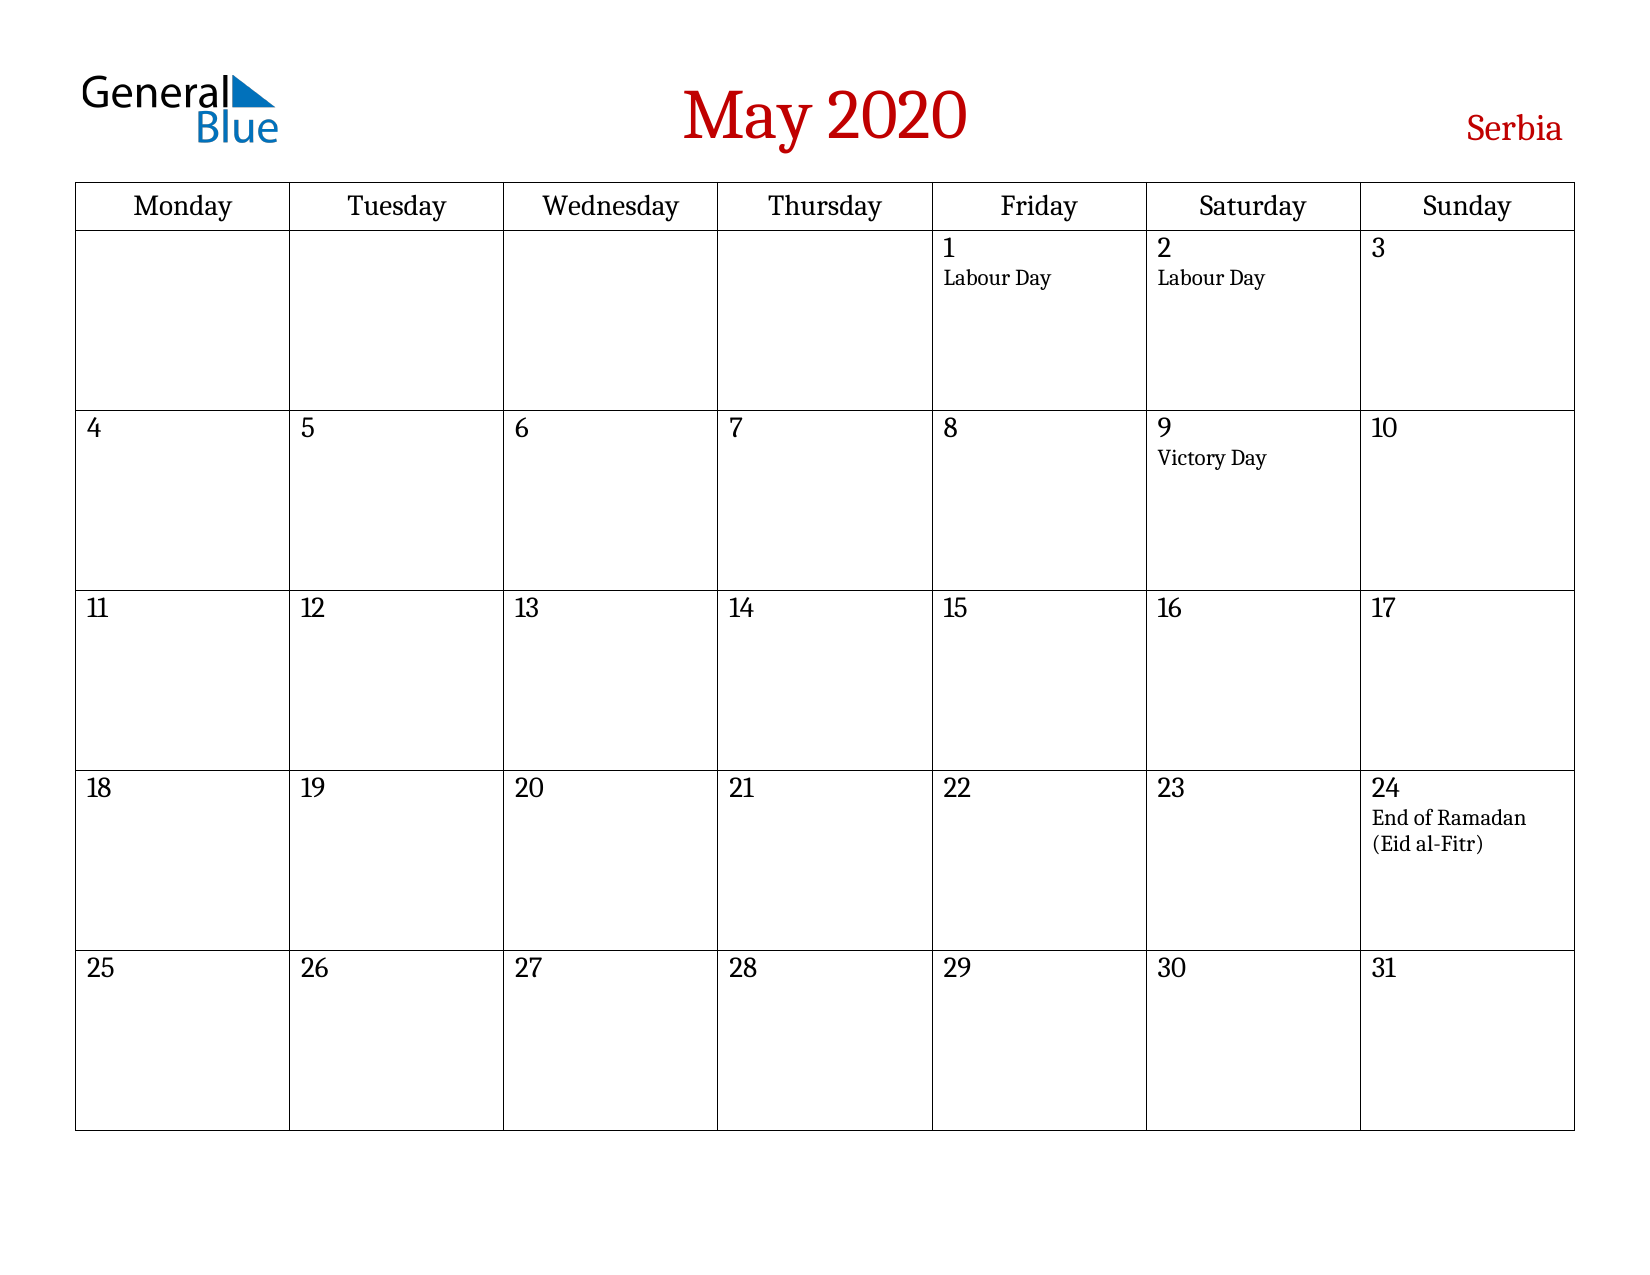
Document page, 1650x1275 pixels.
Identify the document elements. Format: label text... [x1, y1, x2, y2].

table_cell 8 [933, 411, 1146, 444]
table_cell 25 [76, 951, 289, 985]
table_cell Victory Day [1147, 445, 1360, 590]
table_cell 5 [290, 411, 503, 444]
table_cell [76, 265, 289, 410]
table_cell [504, 625, 717, 770]
table_header [76, 75, 503, 182]
table_cell [1147, 625, 1360, 770]
table_cell 4 [76, 411, 289, 444]
table_cell 17 [1361, 591, 1574, 625]
picture [82, 75, 278, 143]
table_cell 28 [718, 951, 932, 985]
table_cell [1361, 985, 1574, 1130]
table_cell 3 [1361, 231, 1574, 264]
table_cell 21 [718, 771, 932, 805]
table_cell Saturday [1147, 183, 1360, 230]
table_cell [1361, 265, 1574, 410]
table_cell [504, 985, 717, 1130]
table_cell [933, 445, 1146, 590]
table_cell Labour Day [1147, 265, 1360, 410]
table_cell 30 [1147, 951, 1360, 985]
table_cell 14 [718, 591, 932, 625]
table_cell [718, 805, 932, 950]
table_cell [76, 625, 289, 770]
table_cell [290, 445, 503, 590]
table_cell [76, 985, 289, 1130]
table_cell 31 [1361, 951, 1574, 985]
table_cell 1 [933, 231, 1146, 264]
table_cell [933, 985, 1146, 1130]
table_cell 26 [290, 951, 503, 985]
table_cell 6 [504, 411, 717, 444]
table_cell 11 [76, 591, 289, 625]
table_cell [290, 231, 503, 264]
table_cell [504, 805, 717, 950]
table_cell 7 [718, 411, 932, 444]
table_cell Monday [76, 183, 289, 230]
table_cell 27 [504, 951, 717, 985]
table_cell 23 [1147, 771, 1360, 805]
table_cell [718, 625, 932, 770]
table_cell 22 [933, 771, 1146, 805]
table_cell [76, 445, 289, 590]
table_cell [504, 265, 717, 410]
table_cell 12 [290, 591, 503, 625]
table_cell End of Ramadan (Eid al-Fitr) [1361, 805, 1574, 950]
table_cell [76, 231, 289, 264]
table_cell [290, 985, 503, 1130]
table_cell [504, 231, 717, 264]
table_cell 16 [1147, 591, 1360, 625]
table_cell Thursday [718, 183, 932, 230]
table_cell [933, 805, 1146, 950]
table_cell 18 [76, 771, 289, 805]
table_cell [933, 625, 1146, 770]
table_cell 29 [933, 951, 1146, 985]
table_cell [290, 805, 503, 950]
table_cell [1361, 625, 1574, 770]
table_cell 19 [290, 771, 503, 805]
table_cell 10 [1361, 411, 1574, 444]
table_header May 2020 [504, 75, 1146, 182]
table_header Serbia [1146, 75, 1574, 182]
table_cell 20 [504, 771, 717, 805]
table_cell [290, 625, 503, 770]
table_cell 9 [1147, 411, 1360, 444]
table_cell Friday [933, 183, 1146, 230]
table_cell [718, 985, 932, 1130]
table_cell Sunday [1361, 183, 1574, 230]
table_cell [718, 265, 932, 410]
table_cell Wednesday [504, 183, 717, 230]
table_cell Labour Day [933, 265, 1146, 410]
table_cell [718, 231, 932, 264]
table_cell [1361, 445, 1574, 590]
table_cell [1147, 805, 1360, 950]
table_cell [718, 445, 932, 590]
table_cell [76, 805, 289, 950]
table_cell 13 [504, 591, 717, 625]
table_cell [290, 265, 503, 410]
table_cell [504, 445, 717, 590]
table_cell Tuesday [290, 183, 503, 230]
table_cell 24 [1361, 771, 1574, 805]
table_cell 15 [933, 591, 1146, 625]
table_cell [1147, 985, 1360, 1130]
table_cell 2 [1147, 231, 1360, 264]
